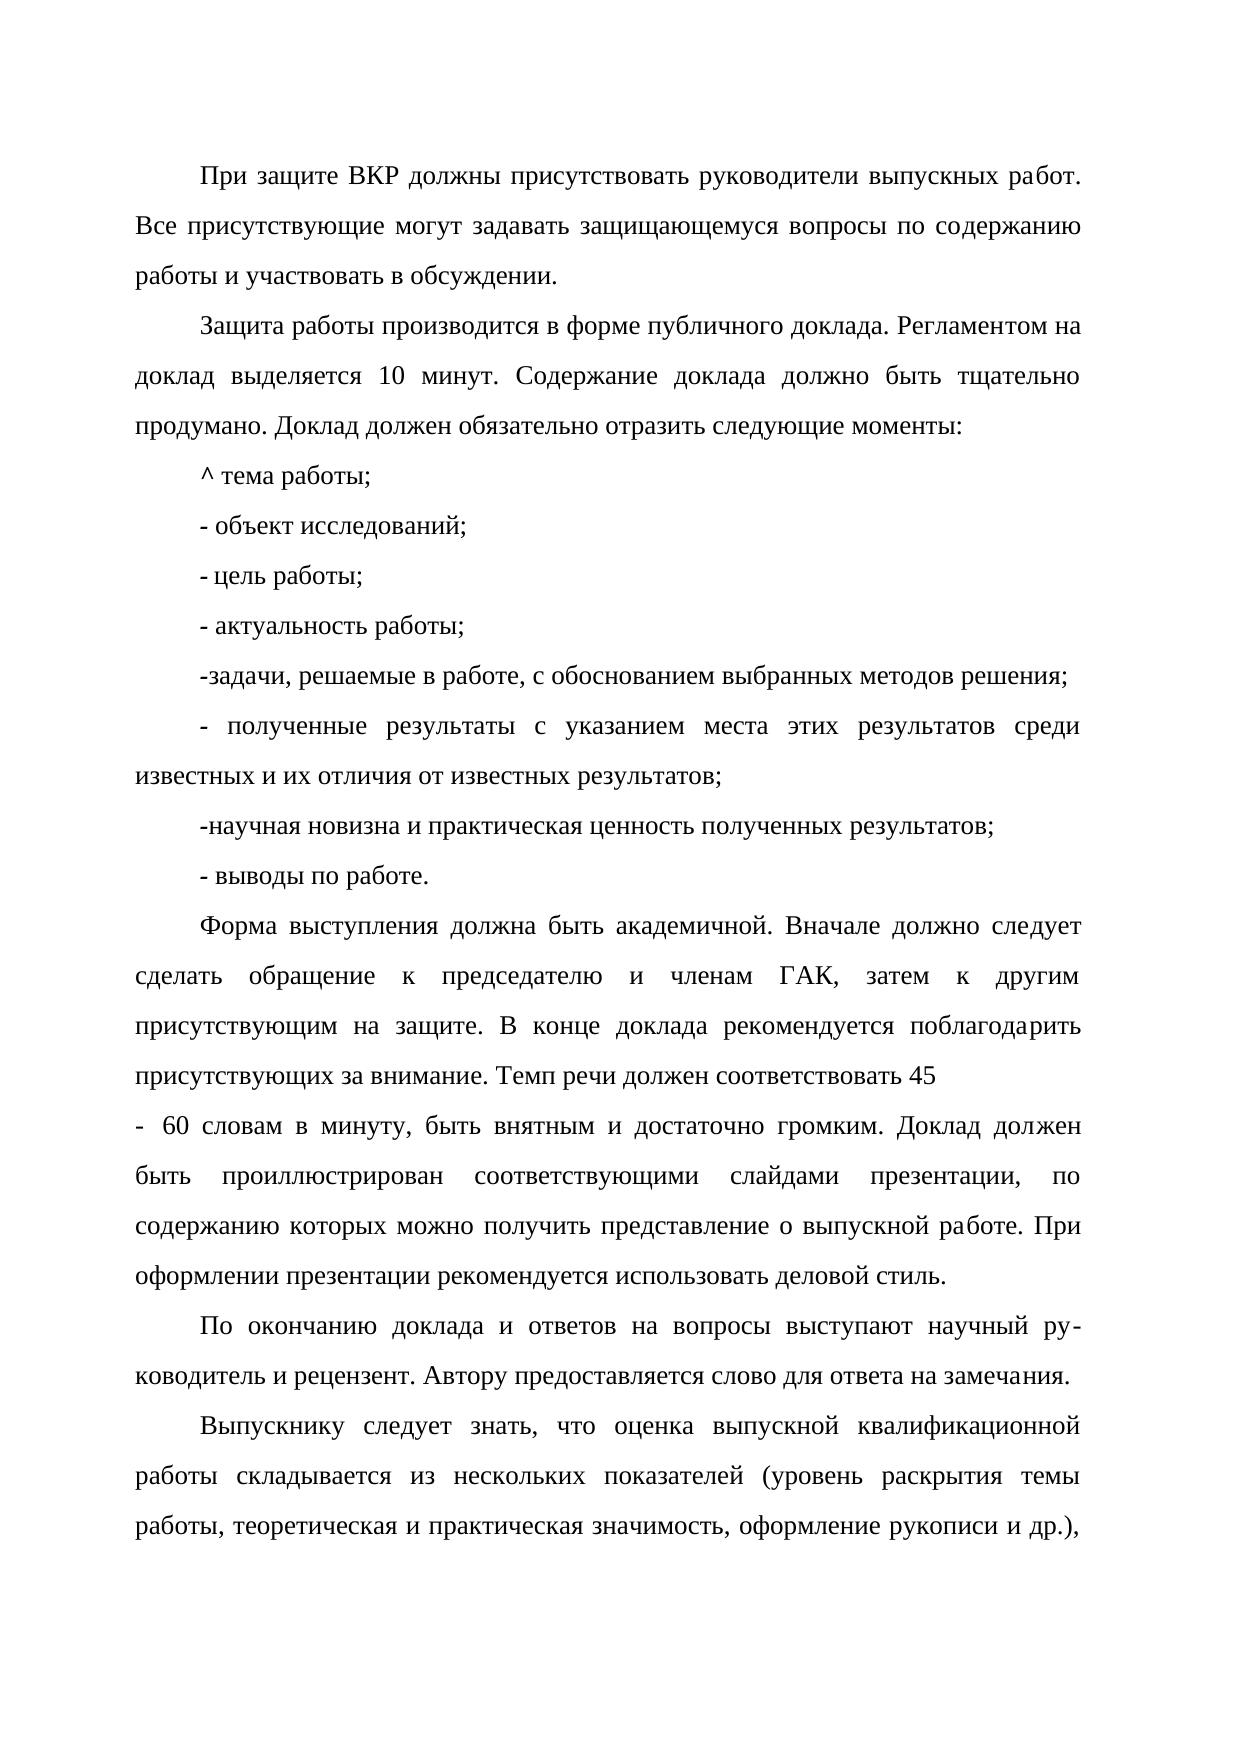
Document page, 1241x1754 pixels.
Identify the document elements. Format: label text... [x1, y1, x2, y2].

text ^ тема работы; [135, 444, 1083, 494]
text Защита работы производится в форме публичного доклада. Регламентом на доклад выделяется 10 минут. Содержание доклада должно быть тщательно продумано. Доклад должен обязательно отразить следующие моменты: [135, 294, 1081, 444]
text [135, 1394, 1081, 1544]
text - полученные результаты с указанием места этих результатов среди известных и их отличия от известных результатов; [135, 694, 1081, 794]
text -научная новизна и практическая ценность полученных результатов; [135, 794, 1083, 844]
text -задачи, решаемые в работе, с обоснованием выбранных методов решения; [135, 644, 1081, 694]
text - актуальность работы; [135, 594, 1083, 644]
text - объект исследований; [135, 494, 1083, 544]
list 60 словам в минуту, быть внятным и достаточно громким. Доклад должен быть проиллюстрирован соответствующими слайдами презентации, по содержанию которых можно получить представление о выпускной работе. При оформлении презентации рекомендуется использовать деловой стиль. [135, 1094, 1081, 1294]
text При защите ВКР должны присутствовать руководители выпускных работ. Все присутствующие могут задавать защищающемуся вопросы по содержанию работы и участвовать в обсуждении. [135, 144, 1081, 294]
text По окончанию доклада и ответов на вопросы выступают научный руководитель и рецензент. Автору предоставляется слово для ответа на замечания. [135, 1294, 1081, 1394]
text Форма выступления должна быть академичной. Вначале должно следует сделать обращение к председателю и членам ГАК, затем к другим присутствующим на защите. В конце доклада рекомендуется поблагодарить присутствующих за внимание. Темп речи должен соответствовать 45 [135, 894, 1081, 1094]
text - выводы по работе. [135, 844, 1083, 894]
text - цель работы; [135, 544, 1083, 594]
